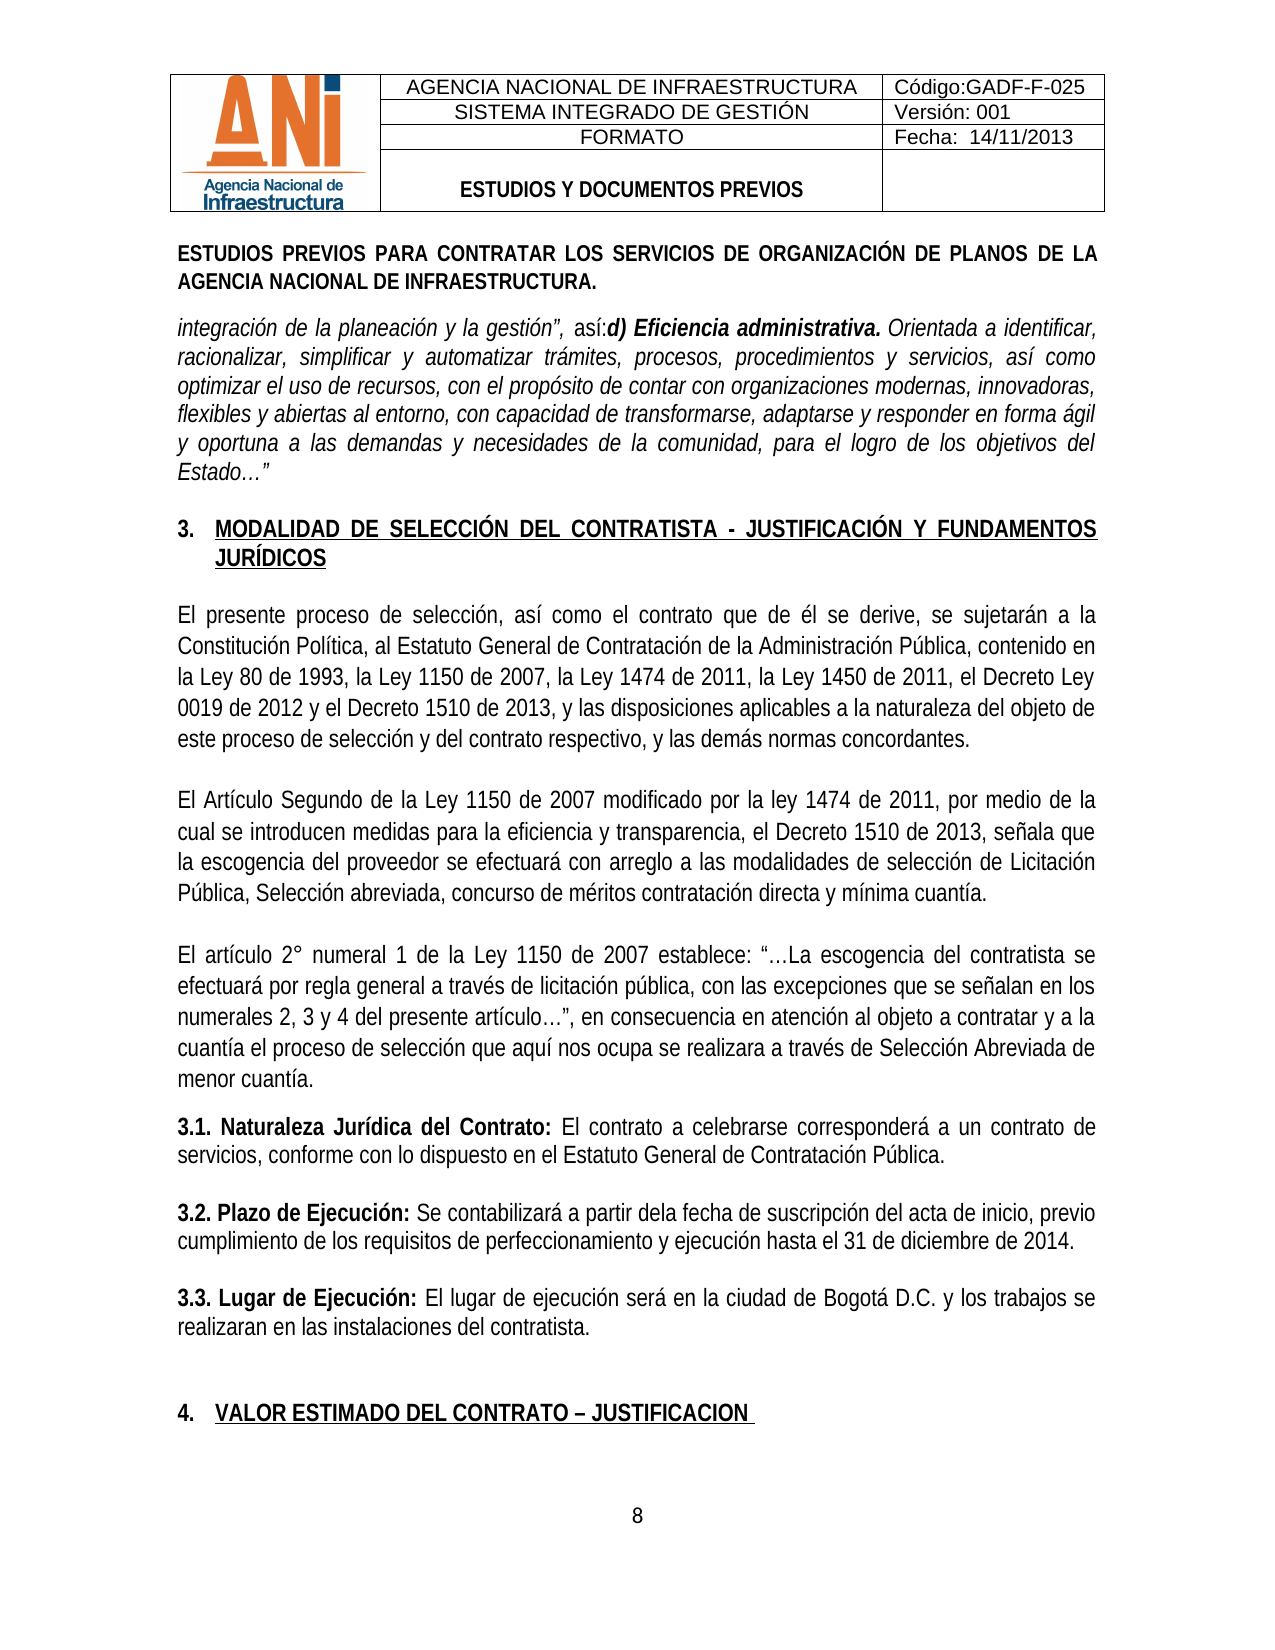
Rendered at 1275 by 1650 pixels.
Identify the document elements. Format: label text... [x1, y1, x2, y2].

text 3.2. Plazo de Ejecución: Se contabilizará a partir dela fecha de suscripción del acta de inicio, previo cumplimiento de los requisitos de perfeccionamiento y ejecución hasta el 31 de diciembre de 2014. [177, 1197, 1098, 1255]
picture [182, 75, 368, 211]
list El artículo 2° numeral 1 de la Ley 1150 de 2007 establece: “…La escogencia del contratista se efectuará por regla general a través de licitación pública, con las excepciones que se señalan en los numerales 2, 3 y 4 del presente artículo…”, en consecuencia en atención al objeto a contratar y a la cuantía el proceso de selección que aquí nos ocupa se realizara a través de Selección Abreviada de menor cuantía. [177, 940, 1098, 1093]
list El Artículo Segundo de la Ley 1150 de 2007 modificado por la ley 1474 de 2011, por medio de la cual se introducen medidas para la eficiencia y transparencia, el Decreto 1510 de 2013, señala que la escogencia del proveedor se efectuará con arreglo a las modalidades de selección de Licitación Pública, Selección abreviada, concurso de méritos contratación directa y mínima cuantía. [177, 786, 1098, 907]
list El presente proceso de selección, así como el contrato que de él se derive, se sujetarán a la Constitución Política, al Estatuto General de Contratación de la Administración Pública, contenido en la Ley 80 de 1993, la Ley 1150 de 2007, la Ley 1474 de 2011, la Ley 1450 de 2011, el Decreto Ley 0019 de 2012 y el Decreto 1510 de 2013, y las disposiciones aplicables a la naturaleza del objeto de este proceso de selección y del contrato respectivo, y las demás normas concordantes. [177, 600, 1098, 752]
text 3.1. Naturaleza Jurídica del Contrato: El contrato a celebrarse corresponderá a un contrato de servicios, conforme con lo dispuesto en el Estatuto General de Contratación Pública. [177, 1112, 1098, 1169]
list MODALIDAD DE SELECCIÓN DEL CONTRATISTA - JUSTIFICACIÓN Y FUNDAMENTOS JURÍDICOS [177, 514, 1098, 571]
list VALOR ESTIMADO DEL CONTRATO – JUSTIFICACION [177, 1398, 1098, 1427]
text 3.3. Lugar de Ejecución: El lugar de ejecución será en la ciudad de Bogotá D.C. y los trabajos se realizaran en las instalaciones del contratista. [177, 1283, 1098, 1341]
